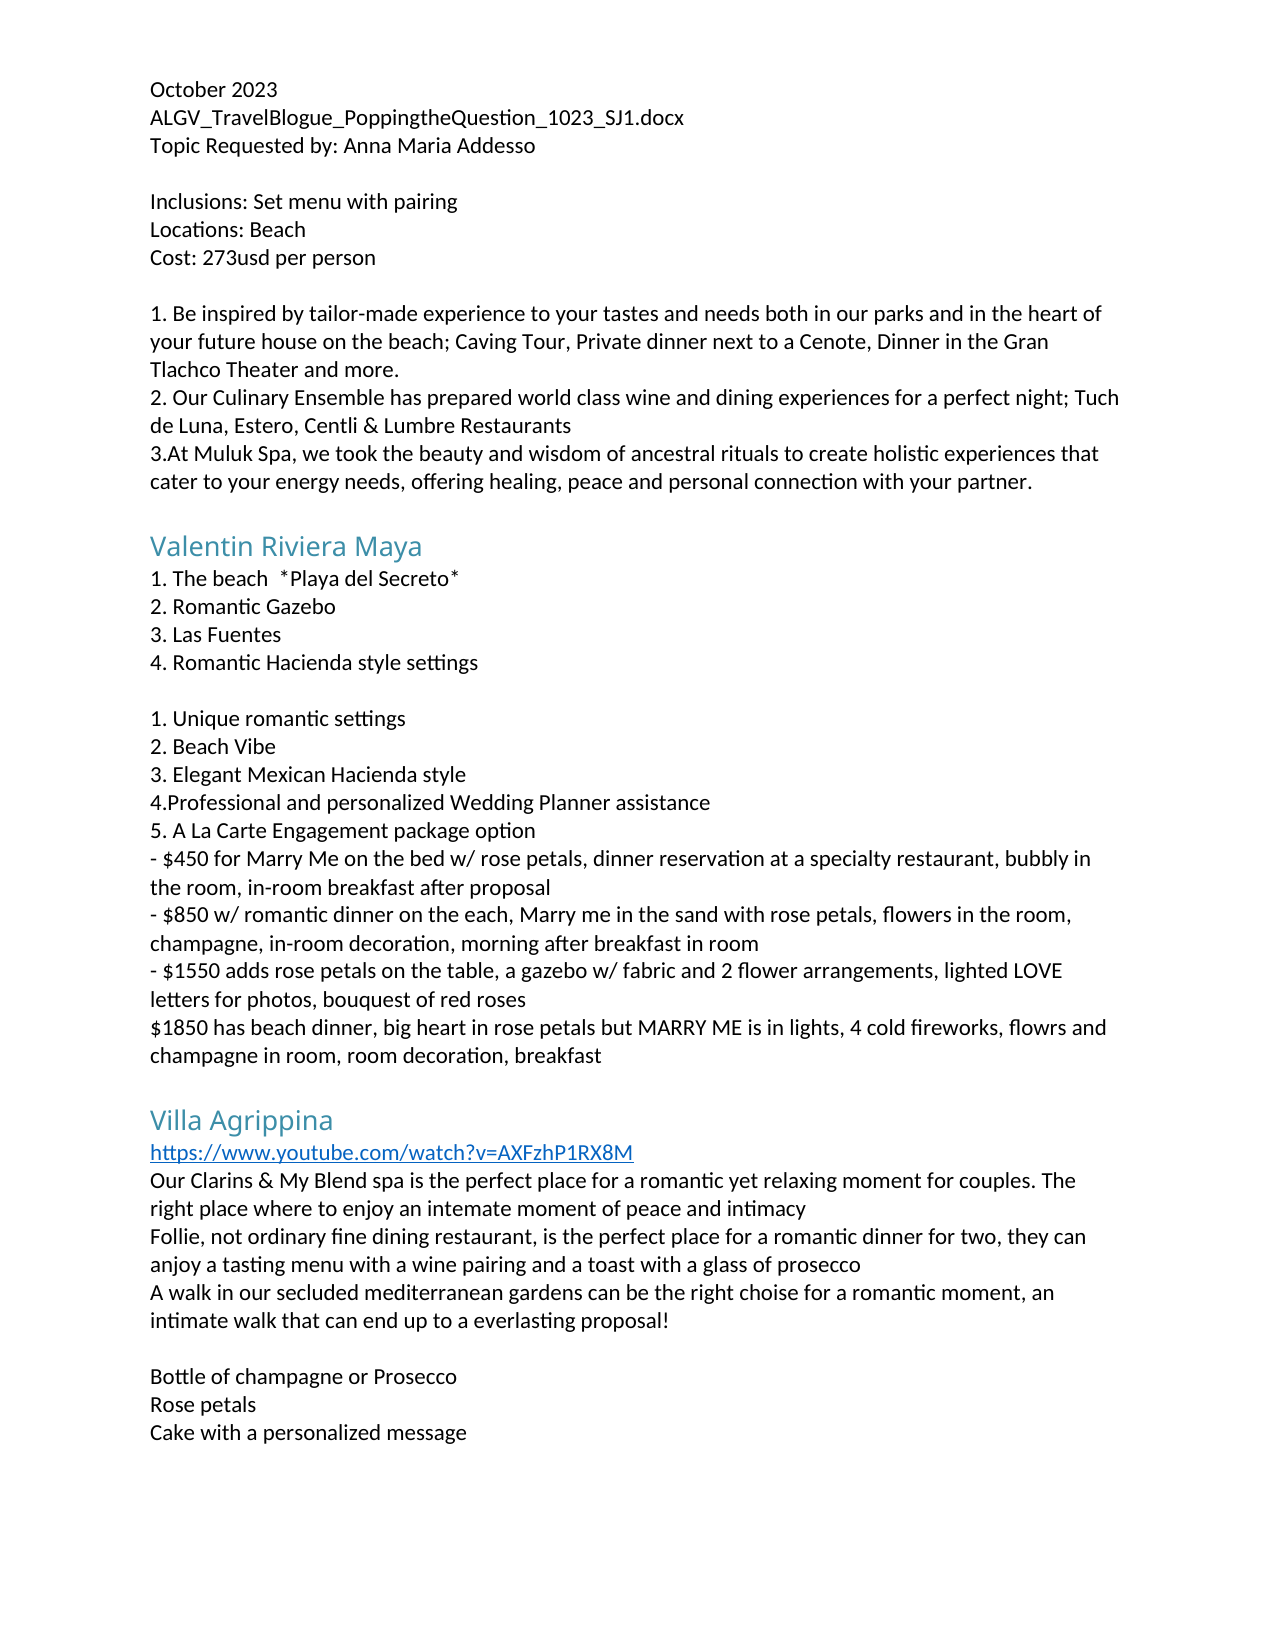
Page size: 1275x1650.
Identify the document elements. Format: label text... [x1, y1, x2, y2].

text 1. Unique romantic settings [150, 704, 1125, 732]
subtitle Valentin Riviera Maya [150, 527, 1125, 564]
text 2. Our Culinary Ensemble has prepared world class wine and dining experiences for a perfect night; Tuch de Luna, Estero, Centli & Lumbre Restaurants [150, 383, 1125, 439]
text 3. Las Fuentes [150, 620, 1125, 648]
text 4. Romantic Hacienda style settings [150, 648, 1125, 676]
text 2. Romantic Gazebo [150, 592, 1125, 620]
text Rose petals [150, 1390, 1125, 1418]
text Inclusions: Set menu with pairing [150, 187, 1125, 215]
text 1. Be inspired by tailor-made experience to your tastes and needs both in our parks and in the heart of your future house on the beach; Caving Tour, Private dinner next to a Cenote, Dinner in the Gran Tlachco Theater and more. [150, 299, 1125, 383]
text 1. The beach *Playa del Secreto* [150, 564, 1125, 592]
text 4.Professional and personalized Wedding Planner assistance [150, 788, 1125, 817]
text - $1550 adds rose petals on the table, a gazebo w/ fabric and 2 flower arrangements, lighted LOVE letters for photos, bouquest of red roses [150, 957, 1125, 1013]
text - $850 w/ romantic dinner on the each, Marry me in the sand with rose petals, flowers in the room, champagne, in-room decoration, morning after breakfast in room [150, 901, 1125, 957]
text - $450 for Marry Me on the bed w/ rose petals, dinner reservation at a specialty restaurant, bubbly in the room, in-room breakfast after proposal [150, 844, 1125, 901]
text Follie, not ordinary fine dining restaurant, is the perfect place for a romantic dinner for two, they can anjoy a tasting menu with a wine pairing and a toast with a glass of prosecco [150, 1222, 1125, 1278]
text https://www.youtube.com/watch?v=AXFzhP1RX8M [150, 1138, 1125, 1166]
text Our Clarins & My Blend spa is the perfect place for a romantic yet relaxing moment for couples. The right place where to enjoy an intemate moment of peace and intimacy [150, 1166, 1125, 1222]
text 5. A La Carte Engagement package option [150, 817, 1125, 844]
text Cost: 273usd per person [150, 243, 1125, 271]
text 3.At Muluk Spa, we took the beauty and wisdom of ancestral rituals to create holistic experiences that cater to your energy needs, offering healing, peace and personal connection with your partner. [150, 439, 1125, 495]
text Bottle of champagne or Prosecco [150, 1362, 1125, 1390]
text Locations: Beach [150, 215, 1125, 243]
text Cake with a personalized message [150, 1418, 1125, 1446]
text 2. Beach Vibe [150, 732, 1125, 761]
text A walk in our secluded mediterranean gardens can be the right choise for a romantic moment, an intimate walk that can end up to a everlasting proposal! [150, 1278, 1125, 1334]
subtitle Villa Agrippina [150, 1101, 1125, 1138]
text $1850 has beach dinner, big heart in rose petals but MARRY ME is in lights, 4 cold fireworks, flowrs and champagne in room, room decoration, breakfast [150, 1013, 1125, 1069]
text 3. Elegant Mexican Hacienda style [150, 761, 1125, 788]
